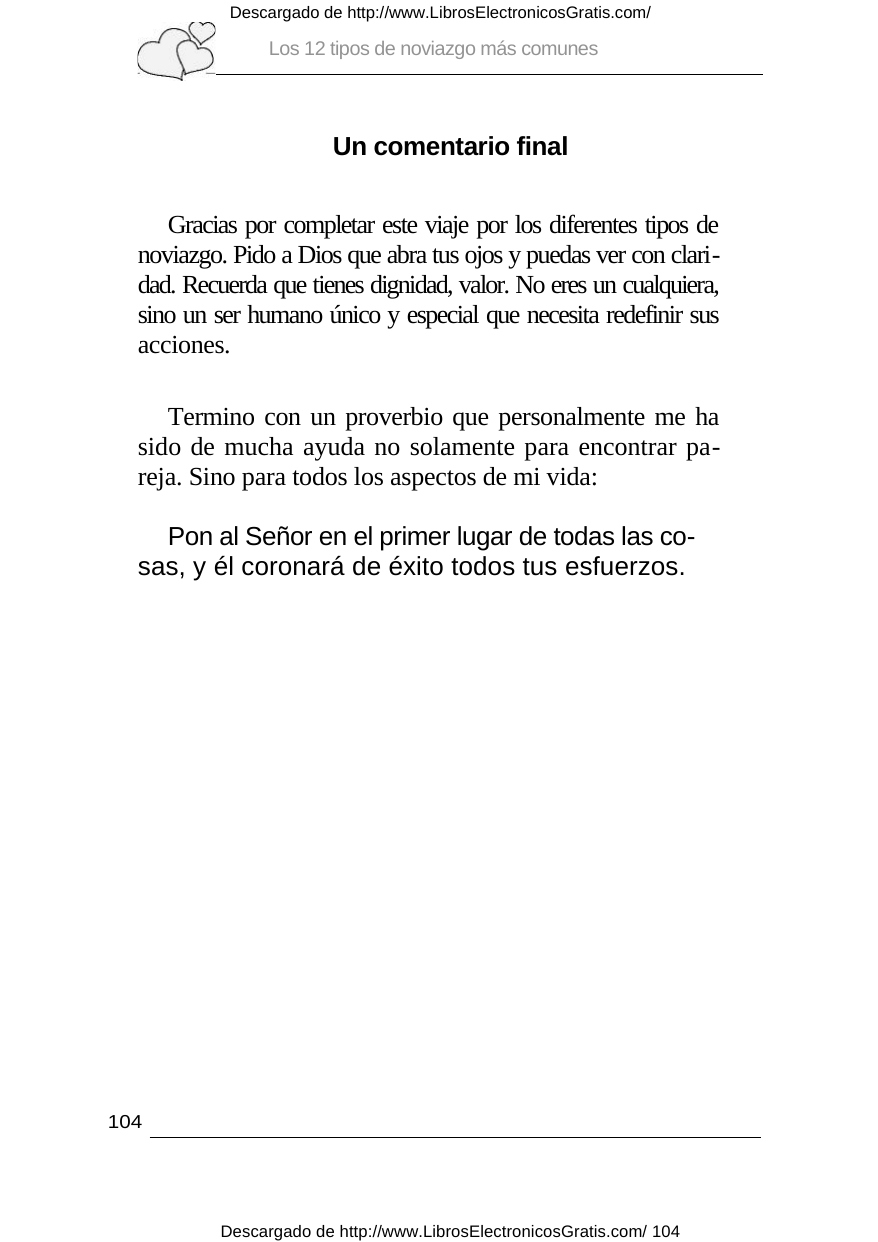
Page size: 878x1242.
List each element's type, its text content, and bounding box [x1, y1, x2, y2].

table_cell [216, 75, 763, 82]
text Pon al Señor en el primer lugar de todas las cosas, y él coronará de éxito todos tus esfuerzos. [138, 521, 720, 580]
text Gracias por completar este viaje por los diferentes tipos de noviazgo. Pido a Dios que abra tus ojos y puedas ver con claridad. Recuerda que tienes dignidad, valor. No eres un cualquiera, sino un ser humano único y especial que necesita redefinir sus acciones. [138, 209, 720, 359]
text 104 [108, 1113, 780, 1132]
table_header Los 12 tipos de noviazgo más comunes [216, 22, 763, 73]
table_header [100, 22, 216, 82]
text Descargado de http://www.LibrosElectronicosGratis.com/ [100, 3, 780, 22]
picture [137, 22, 216, 81]
text Termino con un proverbio que personalmente me ha sido de mucha ayuda no solamente para encontrar pareja. Sino para todos los aspectos de mi vida: [138, 401, 720, 491]
text Un comentario final [333, 131, 780, 161]
